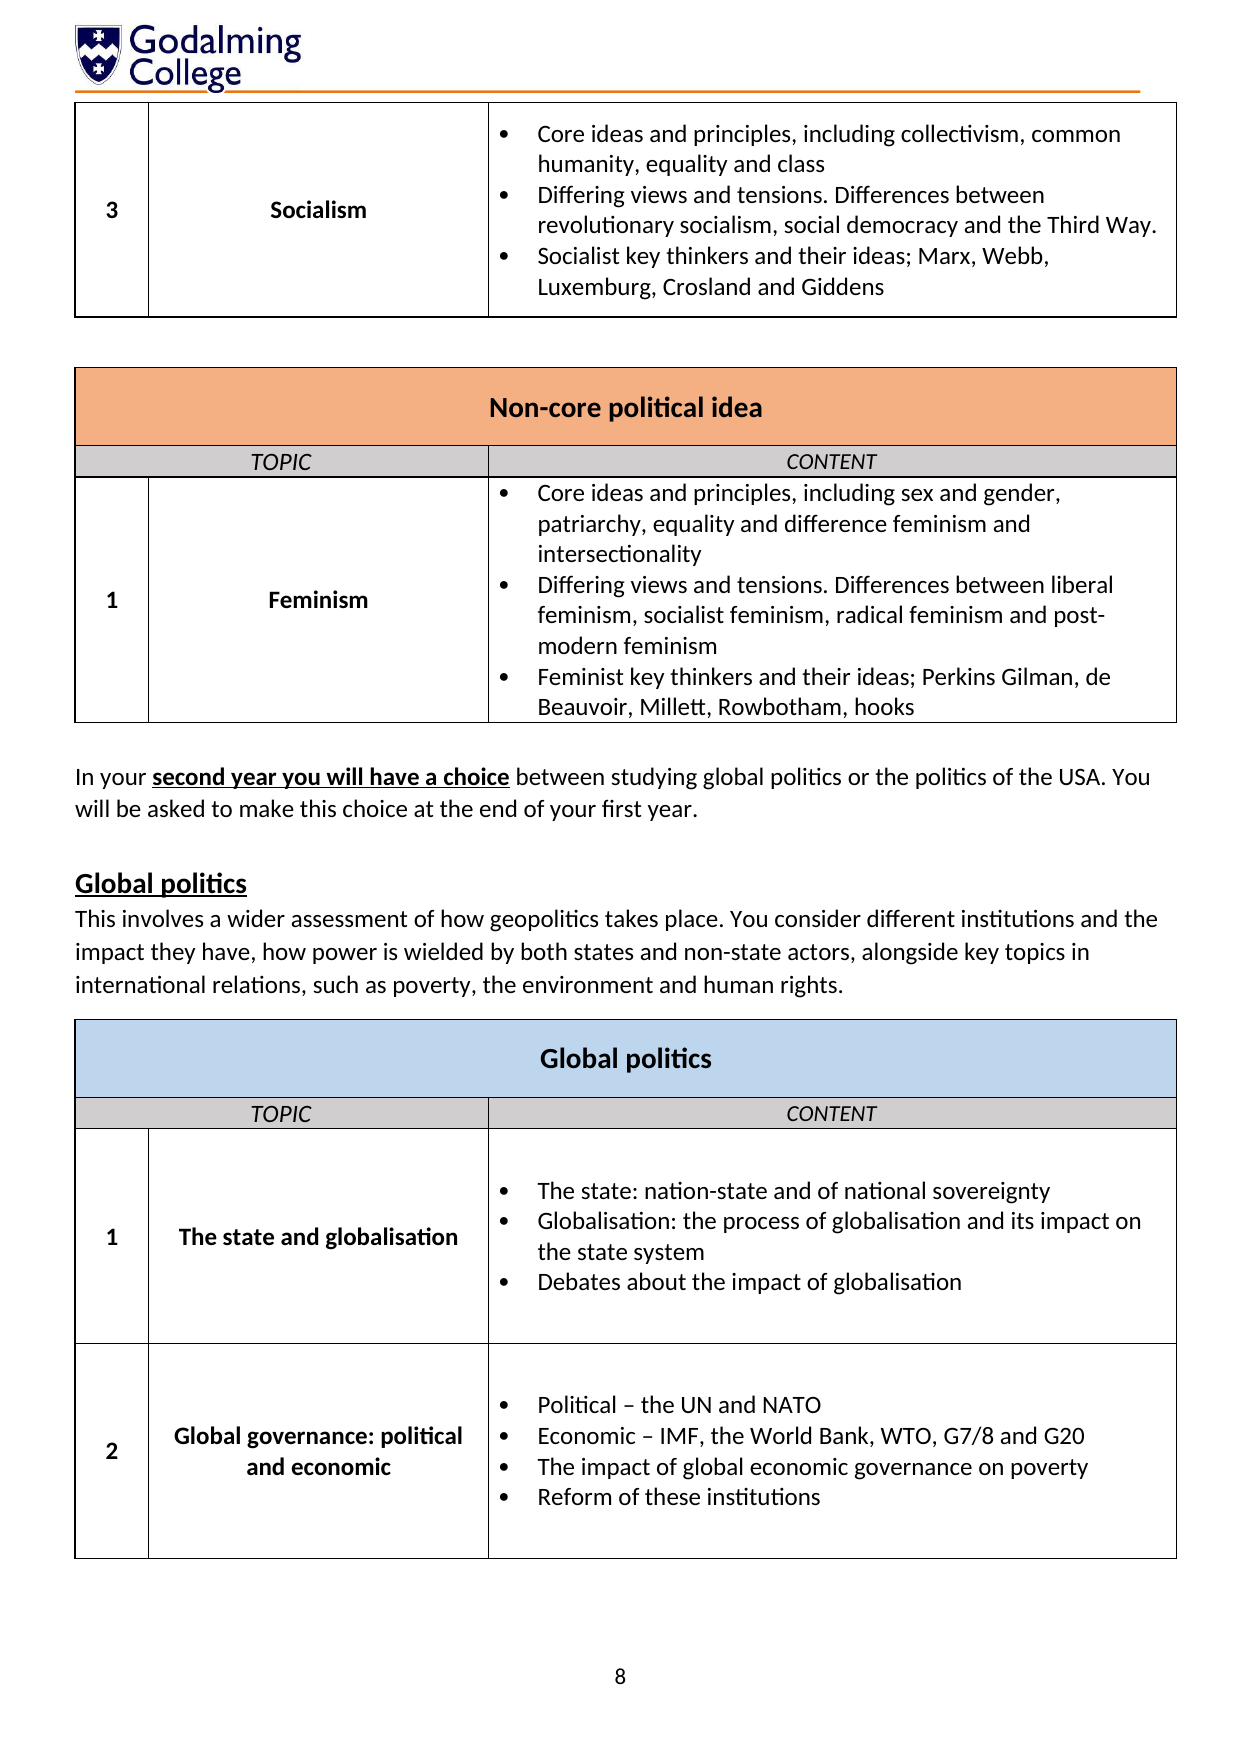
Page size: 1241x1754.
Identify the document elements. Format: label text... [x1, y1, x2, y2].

table_header Non-core political idea [76, 368, 1176, 445]
table_cell CONTENT [489, 446, 1176, 476]
table_cell 3 [76, 103, 148, 316]
table_cell TOPIC [76, 1098, 488, 1128]
table_cell Core ideas and principles, including collectivism, common humanity, equality and class Differing views and tensions. Differences between revolutionary socialism, social democracy and the Third Way. Socialist key thinkers and their ideas; Marx, Webb, Luxemburg, Crosland and Giddens [489, 103, 1176, 316]
table_cell Political – the UN and NATO Economic – IMF, the World Bank, WTO, G7/8 and G20 The impact of global economic governance on poverty Reform of these institutions [489, 1344, 1176, 1558]
table_cell Core ideas and principles, including sex and gender, patriarchy, equality and difference feminism and intersectionality Differing views and tensions. Differences between liberal feminism, socialist feminism, radical feminism and post-modern feminism Feminist key thinkers and their ideas; Perkins Gilman, de Beauvoir, Millett, Rowbotham, hooks [489, 478, 1176, 722]
text In your second year you will have a choice between studying global politics or the politics of the USA. You will be asked to make this choice at the end of your first year. [75, 723, 1165, 824]
table_cell CONTENT [489, 1098, 1176, 1128]
table_cell The state and globalisation [149, 1129, 488, 1343]
table_cell Global governance: political and economic [149, 1344, 488, 1558]
table_header Global politics [76, 1020, 1176, 1097]
table_cell 1 [76, 478, 148, 722]
text Global politics [75, 865, 1165, 901]
table_cell Feminism [149, 478, 488, 722]
table_cell Socialism [149, 103, 488, 316]
table_cell TOPIC [76, 446, 488, 476]
table_cell 1 [76, 1129, 148, 1343]
table_cell The state: nation-state and of national sovereignty Globalisation: the process of globalisation and its impact on the state system Debates about the impact of globalisation [489, 1129, 1176, 1343]
picture [75, 22, 1141, 93]
text This involves a wider assessment of how geopolitics takes place. You consider different institutions and the impact they have, how power is wielded by both states and non-state actors, alongside key topics in international relations, such as poverty, the environment and human rights. [75, 903, 1165, 1000]
table_cell 2 [76, 1344, 148, 1558]
